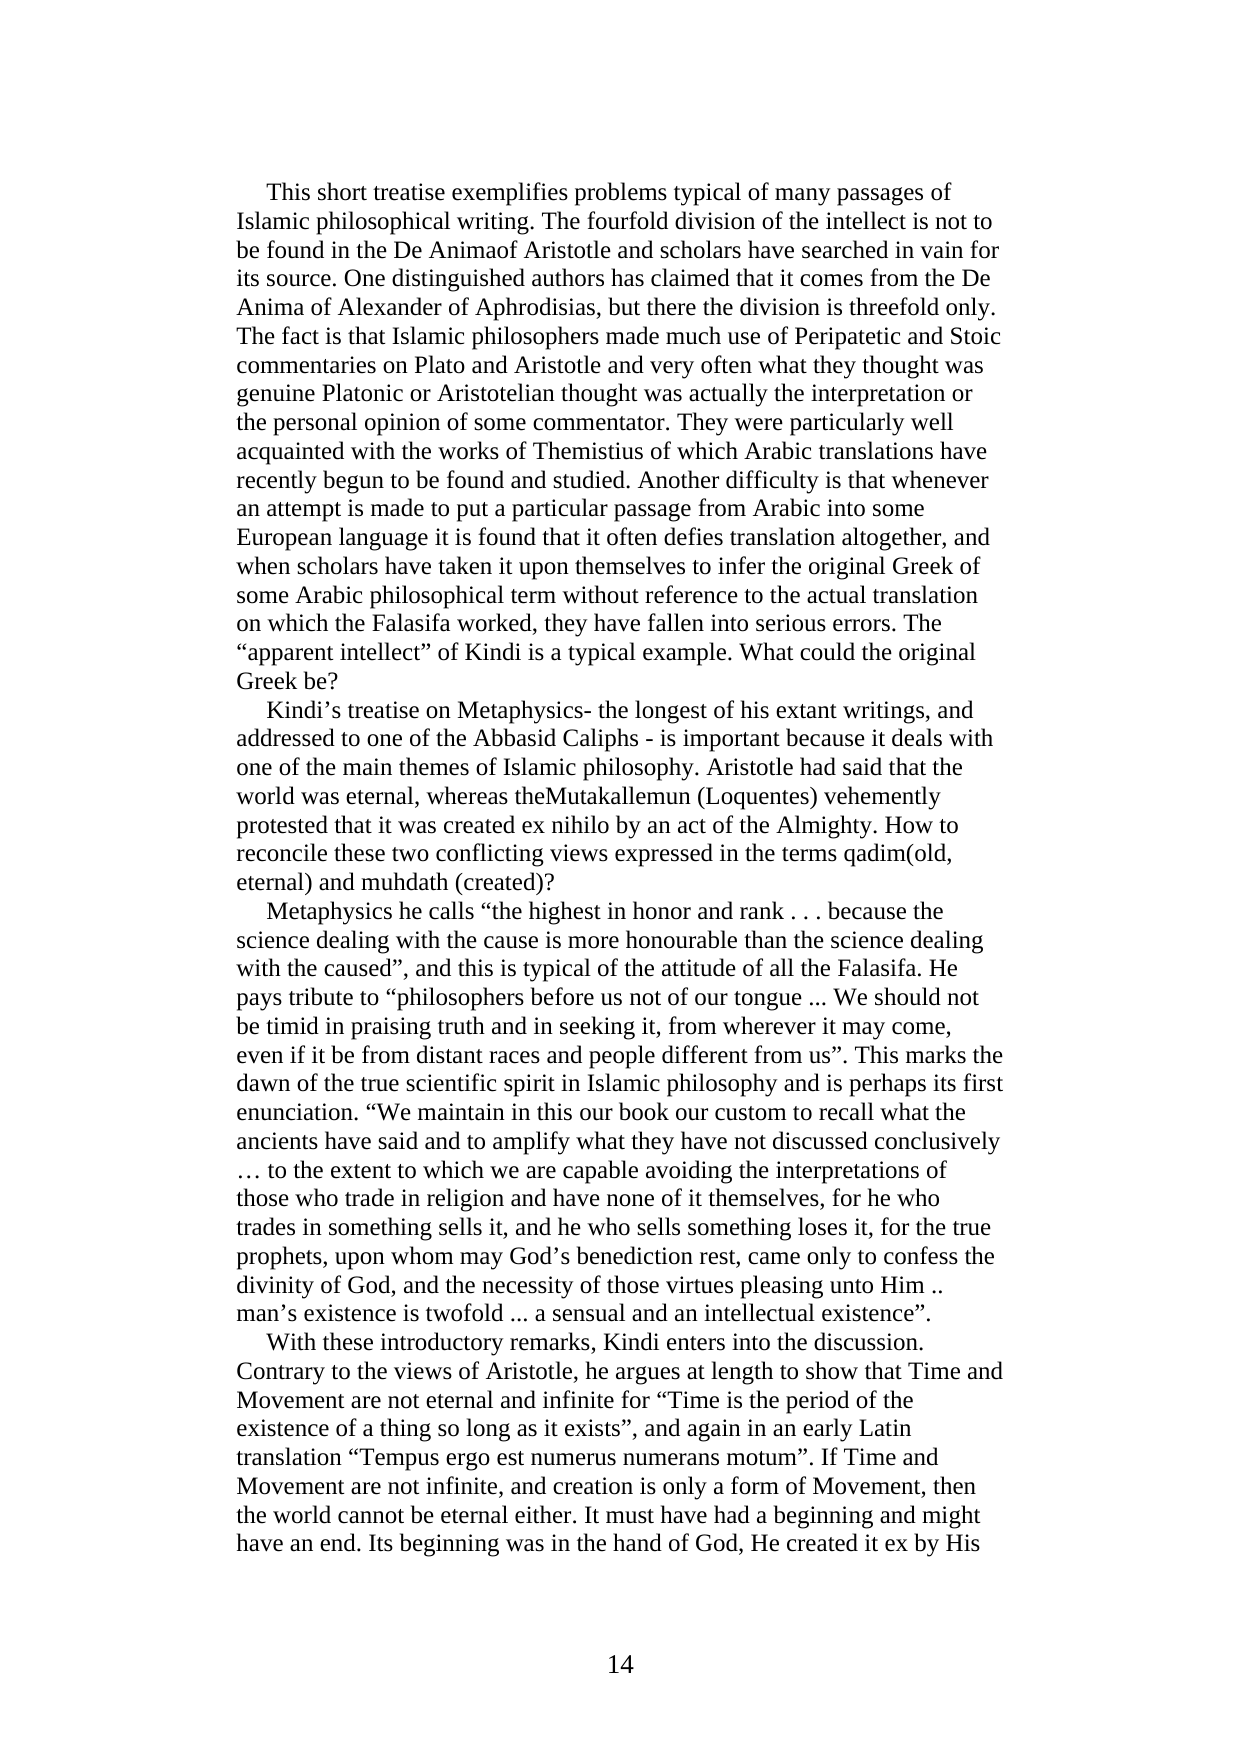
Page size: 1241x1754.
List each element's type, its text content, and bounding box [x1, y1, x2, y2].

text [236, 1327, 1004, 1557]
text This short treatise exemplifies problems typical of many passages of Islamic philosophical writing. The fourfold division of the intellect is not to be found in the De Animaof Aristotle and scholars have searched in vain for its source. One distinguished authors has claimed that it comes from the De Anima of Alexander of Aphrodisias, but there the division is threefold only. The fact is that Islamic philosophers made much use of Peripatetic and Stoic commentaries on Plato and Aristotle and very often what they thought was genuine Platonic or Aristotelian thought was actually the interpretation or the personal opinion of some commentator. They were particularly well acquainted with the works of Themistius of which Arabic translations have recently begun to be found and studied. Another difficulty is that whenever an attempt is made to put a particular passage from Arabic into some European language it is found that it often defies translation altogether, and when scholars have taken it upon themselves to infer the original Greek of some Arabic philosophical term without reference to the actual translation on which the Falasifa worked, they have fallen into serious errors. The “apparent intellect” of Kindi is a typical example. What could the original Greek be? [236, 177, 1004, 695]
text Kindi’s treatise on Metaphysics- the longest of his extant writings, and addressed to one of the Abbasid Caliphs - is important because it deals with one of the main themes of Islamic philosophy. Aristotle had said that the world was eternal, whereas theMutakallemun (Loquentes) vehemently protested that it was created ex nihilo by an act of the Almighty. How to reconcile these two conflicting views expressed in the terms qadim(old, eternal) and muhdath (created)? [236, 695, 1004, 896]
text Metaphysics he calls “the highest in honor and rank . . . because the science dealing with the cause is more honourable than the science dealing with the caused”, and this is typical of the attitude of all the Falasifa. He pays tribute to “philosophers before us not of our tongue ... We should not be timid in praising truth and in seeking it, from wherever it may come, even if it be from distant races and people different from us”. This marks the dawn of the true scientific spirit in Islamic philosophy and is perhaps its first enunciation. “We maintain in this our book our custom to recall what the ancients have said and to amplify what they have not discussed conclusively … to the extent to which we are capable avoiding the interpretations of those who trade in religion and have none of it themselves, for he who trades in something sells it, and he who sells something loses it, for the true prophets, upon whom may God’s benediction rest, came only to confess the divinity of God, and the necessity of those virtues pleasing unto Him .. man’s existence is twofold ... a sensual and an intellectual existence”. [236, 896, 1004, 1327]
